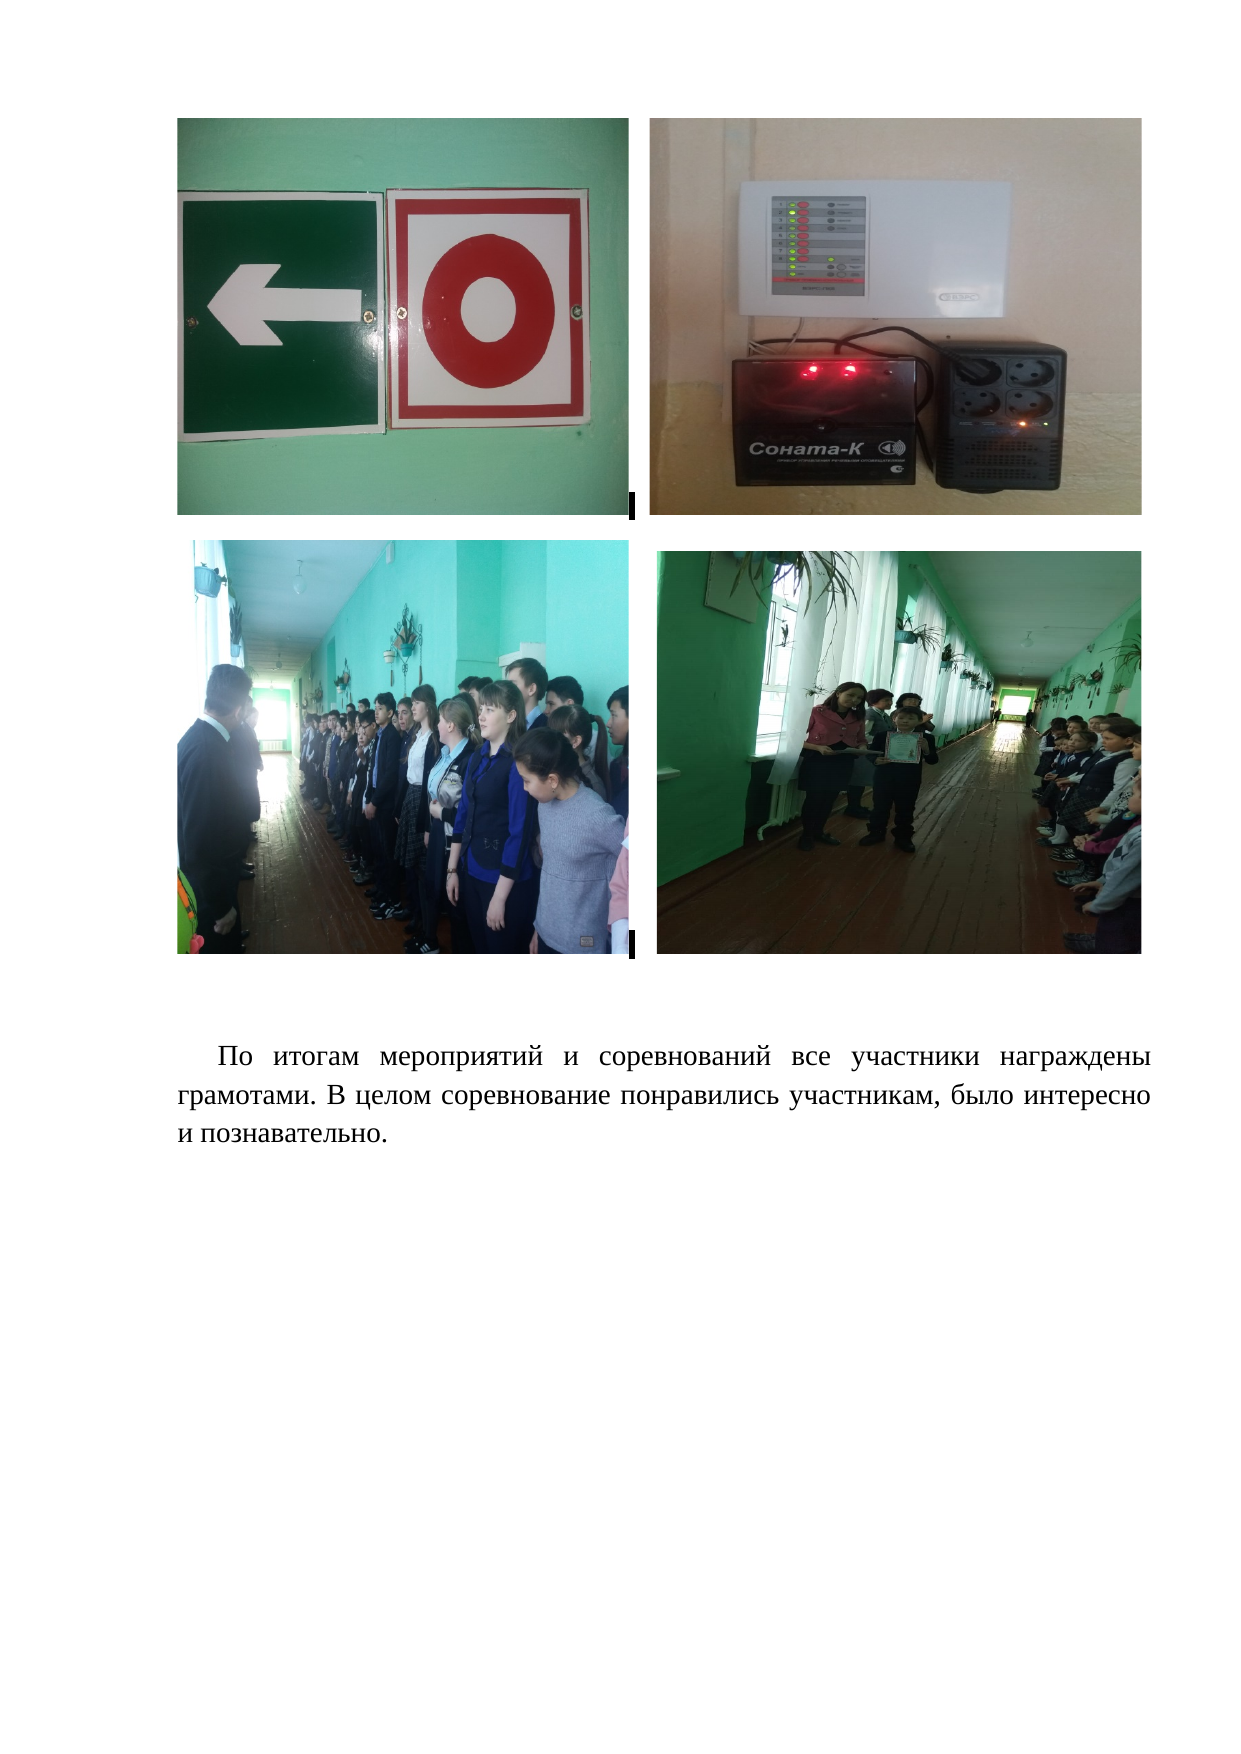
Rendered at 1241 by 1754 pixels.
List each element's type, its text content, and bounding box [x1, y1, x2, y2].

picture [177, 118, 629, 515]
picture [649, 118, 1142, 515]
text По итогам мероприятий и соревнований все участники награждены грамотами. В целом соревнование понравились участникам, было интересно и познавательно. [177, 1038, 1152, 1149]
picture [656, 551, 1142, 954]
picture [177, 540, 629, 954]
